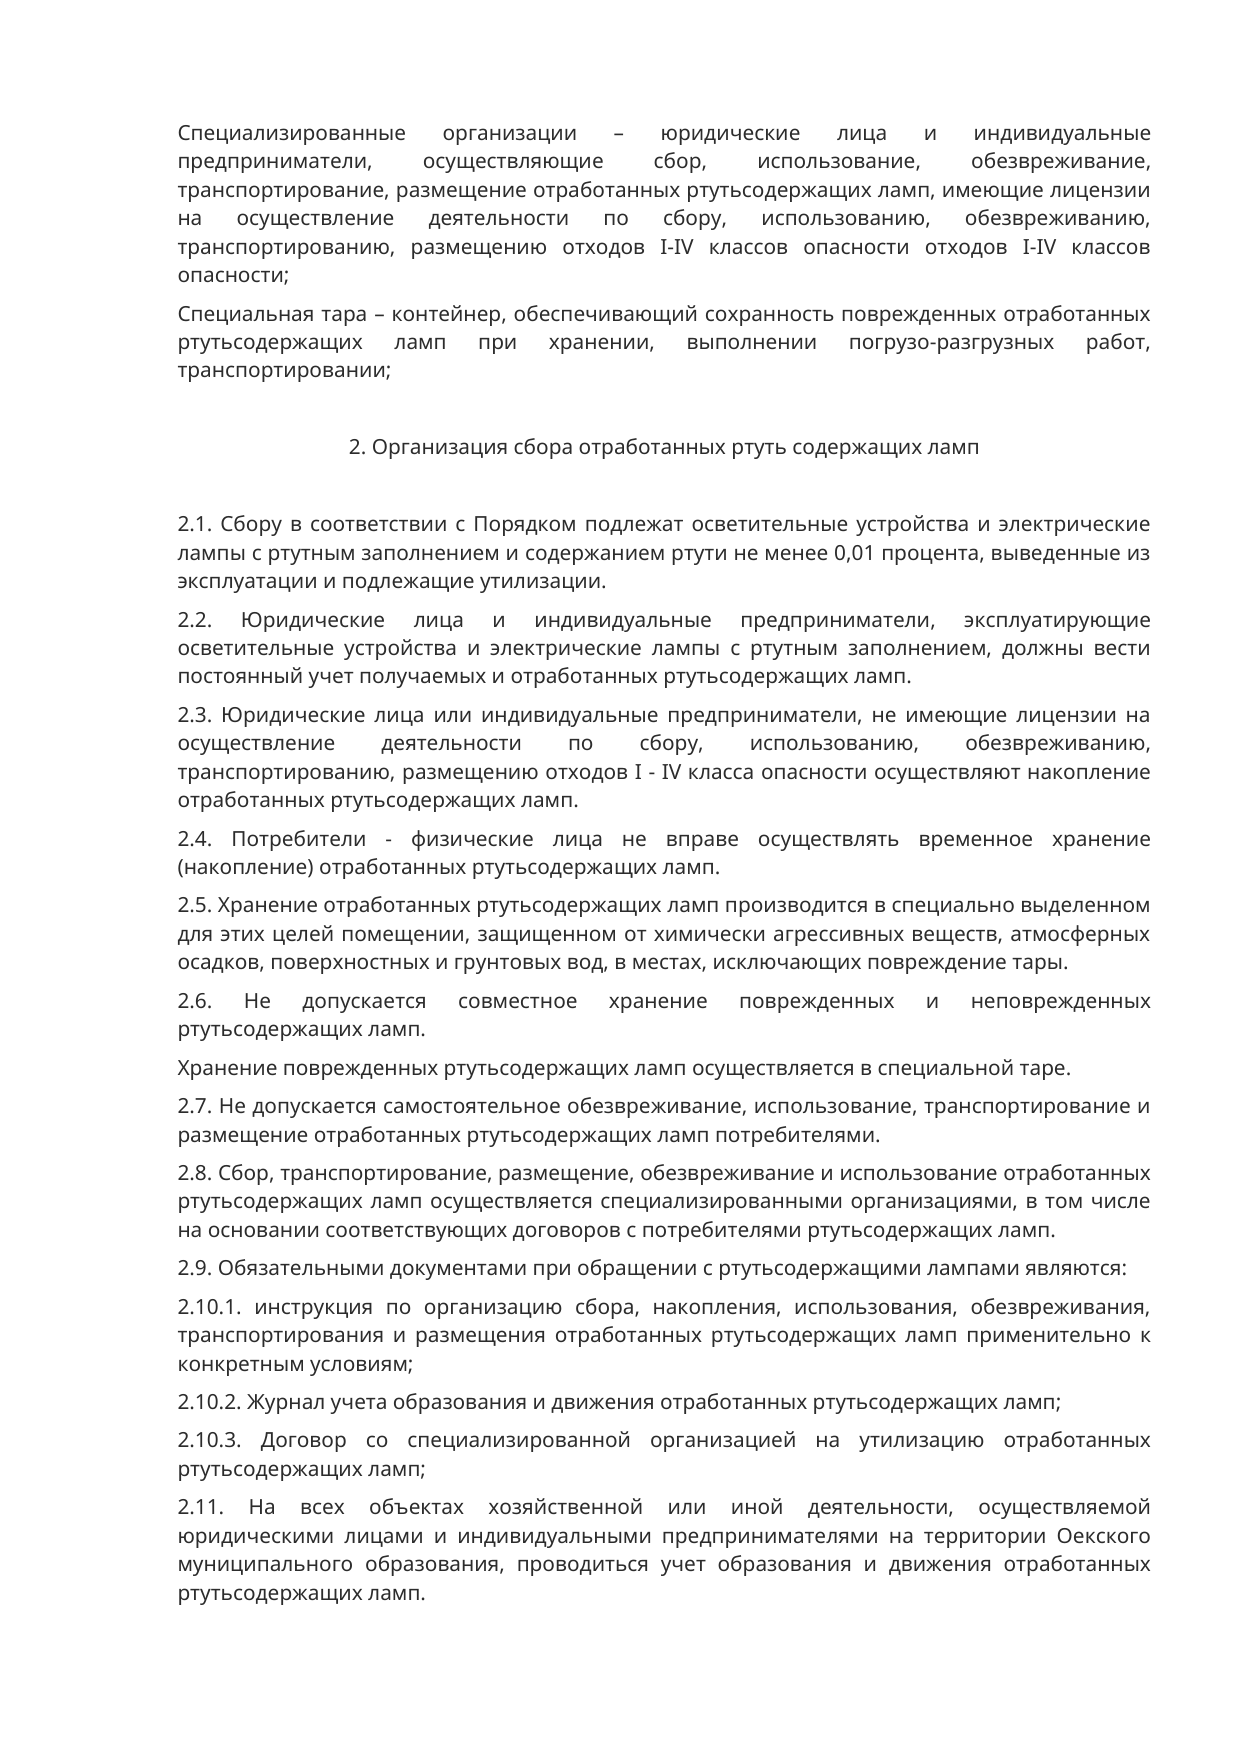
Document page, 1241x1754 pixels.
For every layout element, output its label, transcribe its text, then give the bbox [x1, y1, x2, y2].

text 2.4. Потребители - физические лица не вправе осуществлять временное хранение (накопление) отработанных ртутьсодержащих ламп. [177, 824, 1152, 881]
text Специальная тара – контейнер, обеспечивающий сохранность поврежденных отработанных ртутьсодержащих ламп при хранении, выполнении погрузо-разгрузных работ, транспортировании; [177, 299, 1152, 384]
text 2.5. Хранение отработанных ртутьсодержащих ламп производится в специально выделенном для этих целей помещении, защищенном от химически агрессивных веществ, атмосферных осадков, поверхностных и грунтовых вод, в местах, исключающих повреждение тары. [177, 891, 1152, 976]
text 2.3. Юридические лица или индивидуальные предприниматели, не имеющие лицензии на осуществление деятельности по сбору, использованию, обезвреживанию, транспортированию, размещению отходов I - IV класса опасности осуществляют накопление отработанных ртутьсодержащих ламп. [177, 700, 1152, 814]
text 2.10.2. Журнал учета образования и движения отработанных ртутьсодержащих ламп; [177, 1387, 1152, 1416]
text 2. Организация сбора отработанных ртуть содержащих ламп [177, 432, 1152, 461]
text 2.10.3. Договор со специализированной организацией на утилизацию отработанных ртутьсодержащих ламп; [177, 1426, 1152, 1482]
text 2.1. Сбору в соответствии с Порядком подлежат осветительные устройства и электрические лампы с ртутным заполнением и содержанием ртути не менее 0,01 процента, выведенные из эксплуатации и подлежащие утилизации. [177, 509, 1152, 595]
text Хранение поврежденных ртутьсодержащих ламп осуществляется в специальной таре. [177, 1053, 1152, 1081]
text 2.7. Не допускается самостоятельное обезвреживание, использование, транспортирование и размещение отработанных ртутьсодержащих ламп потребителями. [177, 1091, 1152, 1148]
text 2.6. Не допускается совместное хранение поврежденных и неповрежденных ртутьсодержащих ламп. [177, 986, 1152, 1043]
text Специализированные организации – юридические лица и индивидуальные предприниматели, осуществляющие сбор, использование, обезвреживание, транспортирование, размещение отработанных ртутьсодержащих ламп, имеющие лицензии на осуществление деятельности по сбору, использованию, обезвреживанию, транспортированию, размещению отходов I-IV классов опасности отходов I-IV классов опасности; [177, 118, 1152, 289]
text 2.9. Обязательными документами при обращении с ртутьсодержащими лампами являются: [177, 1253, 1152, 1282]
text 2.2. Юридические лица и индивидуальные предприниматели, эксплуатирующие осветительные устройства и электрические лампы с ртутным заполнением, должны вести постоянный учет получаемых и отработанных ртутьсодержащих ламп. [177, 605, 1152, 690]
text 2.10.1. инструкция по организацию сбора, накопления, использования, обезвреживания, транспортирования и размещения отработанных ртутьсодержащих ламп применительно к конкретным условиям; [177, 1292, 1152, 1377]
text 2.11. На всех объектах хозяйственной или иной деятельности, осуществляемой юридическими лицами и индивидуальными предпринимателями на территории Оекского муниципального образования, проводиться учет образования и движения отработанных ртутьсодержащих ламп. [177, 1492, 1152, 1606]
text 2.8. Сбор, транспортирование, размещение, обезвреживание и использование отработанных ртутьсодержащих ламп осуществляется специализированными организациями, в том числе на основании соответствующих договоров с потребителями ртутьсодержащих ламп. [177, 1158, 1152, 1243]
